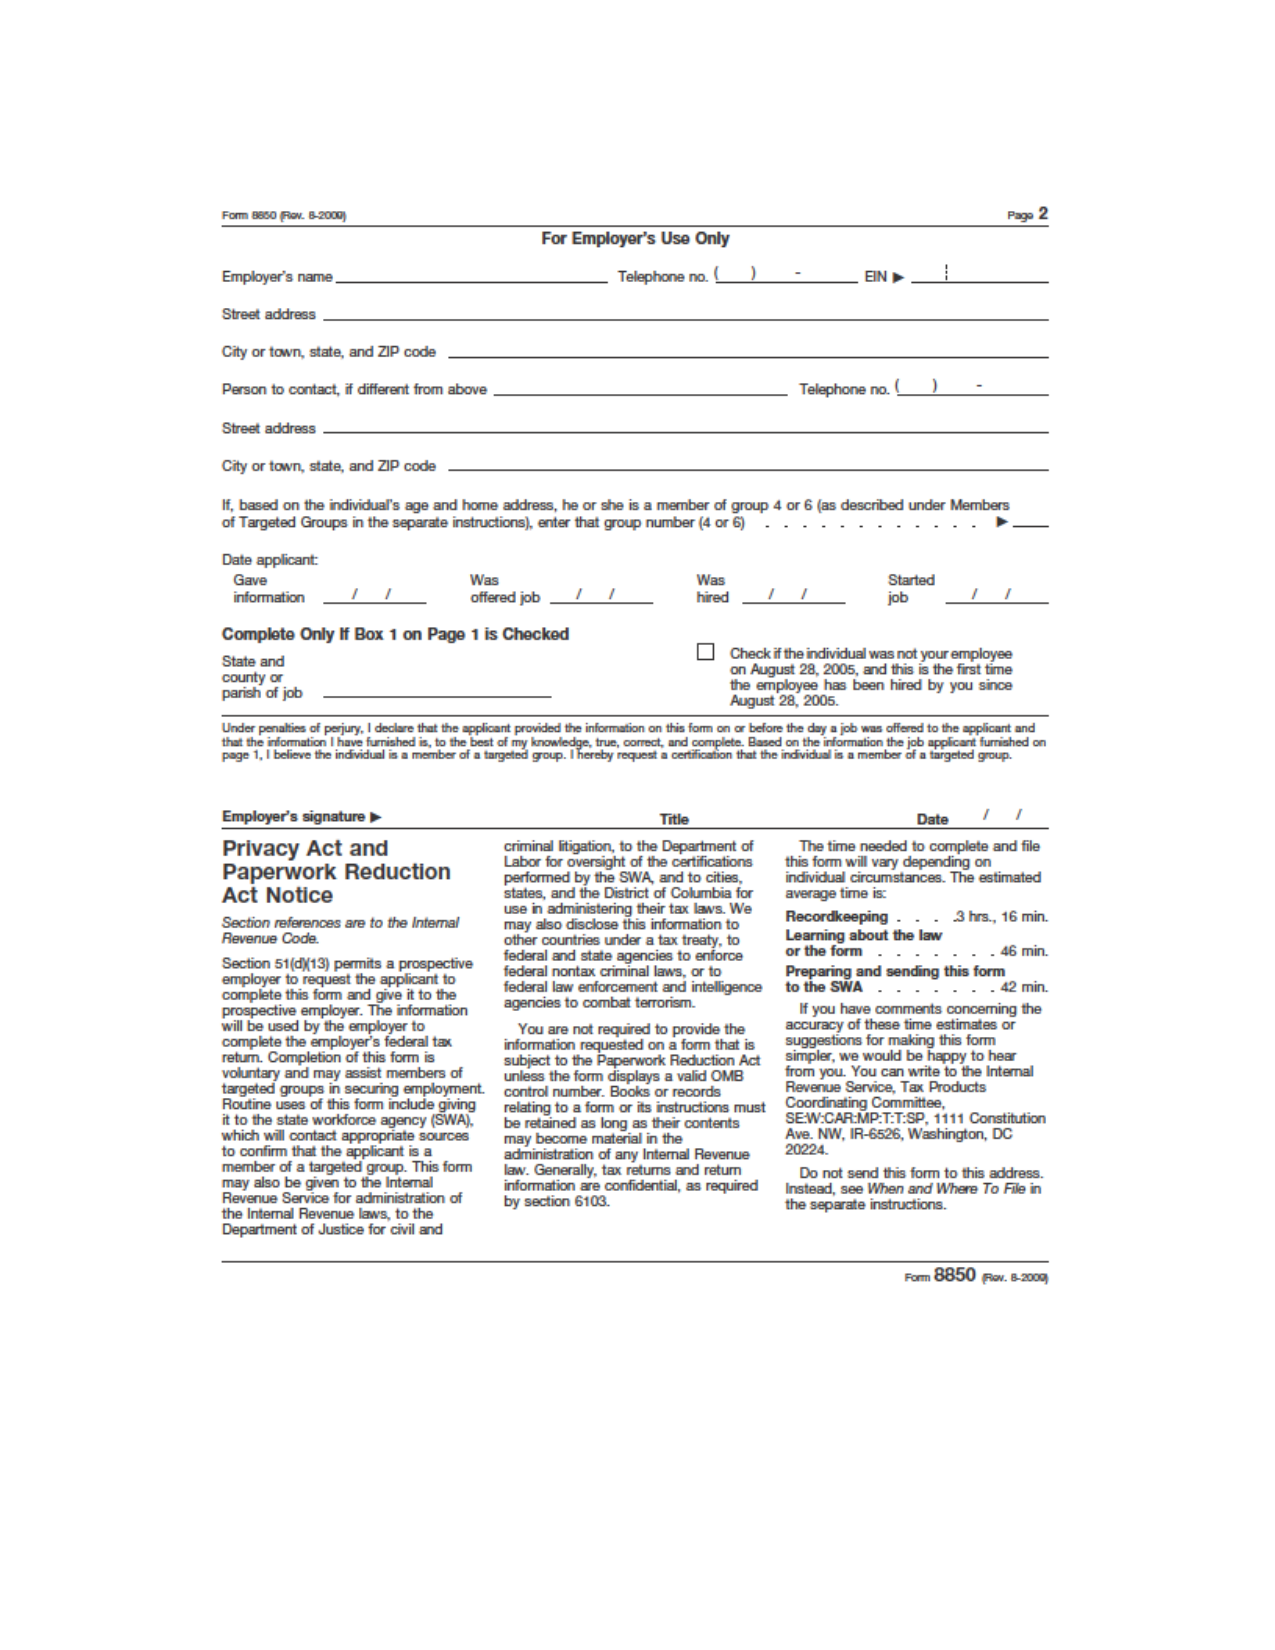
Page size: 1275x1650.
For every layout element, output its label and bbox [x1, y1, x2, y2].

picture [150, 150, 1107, 1388]
